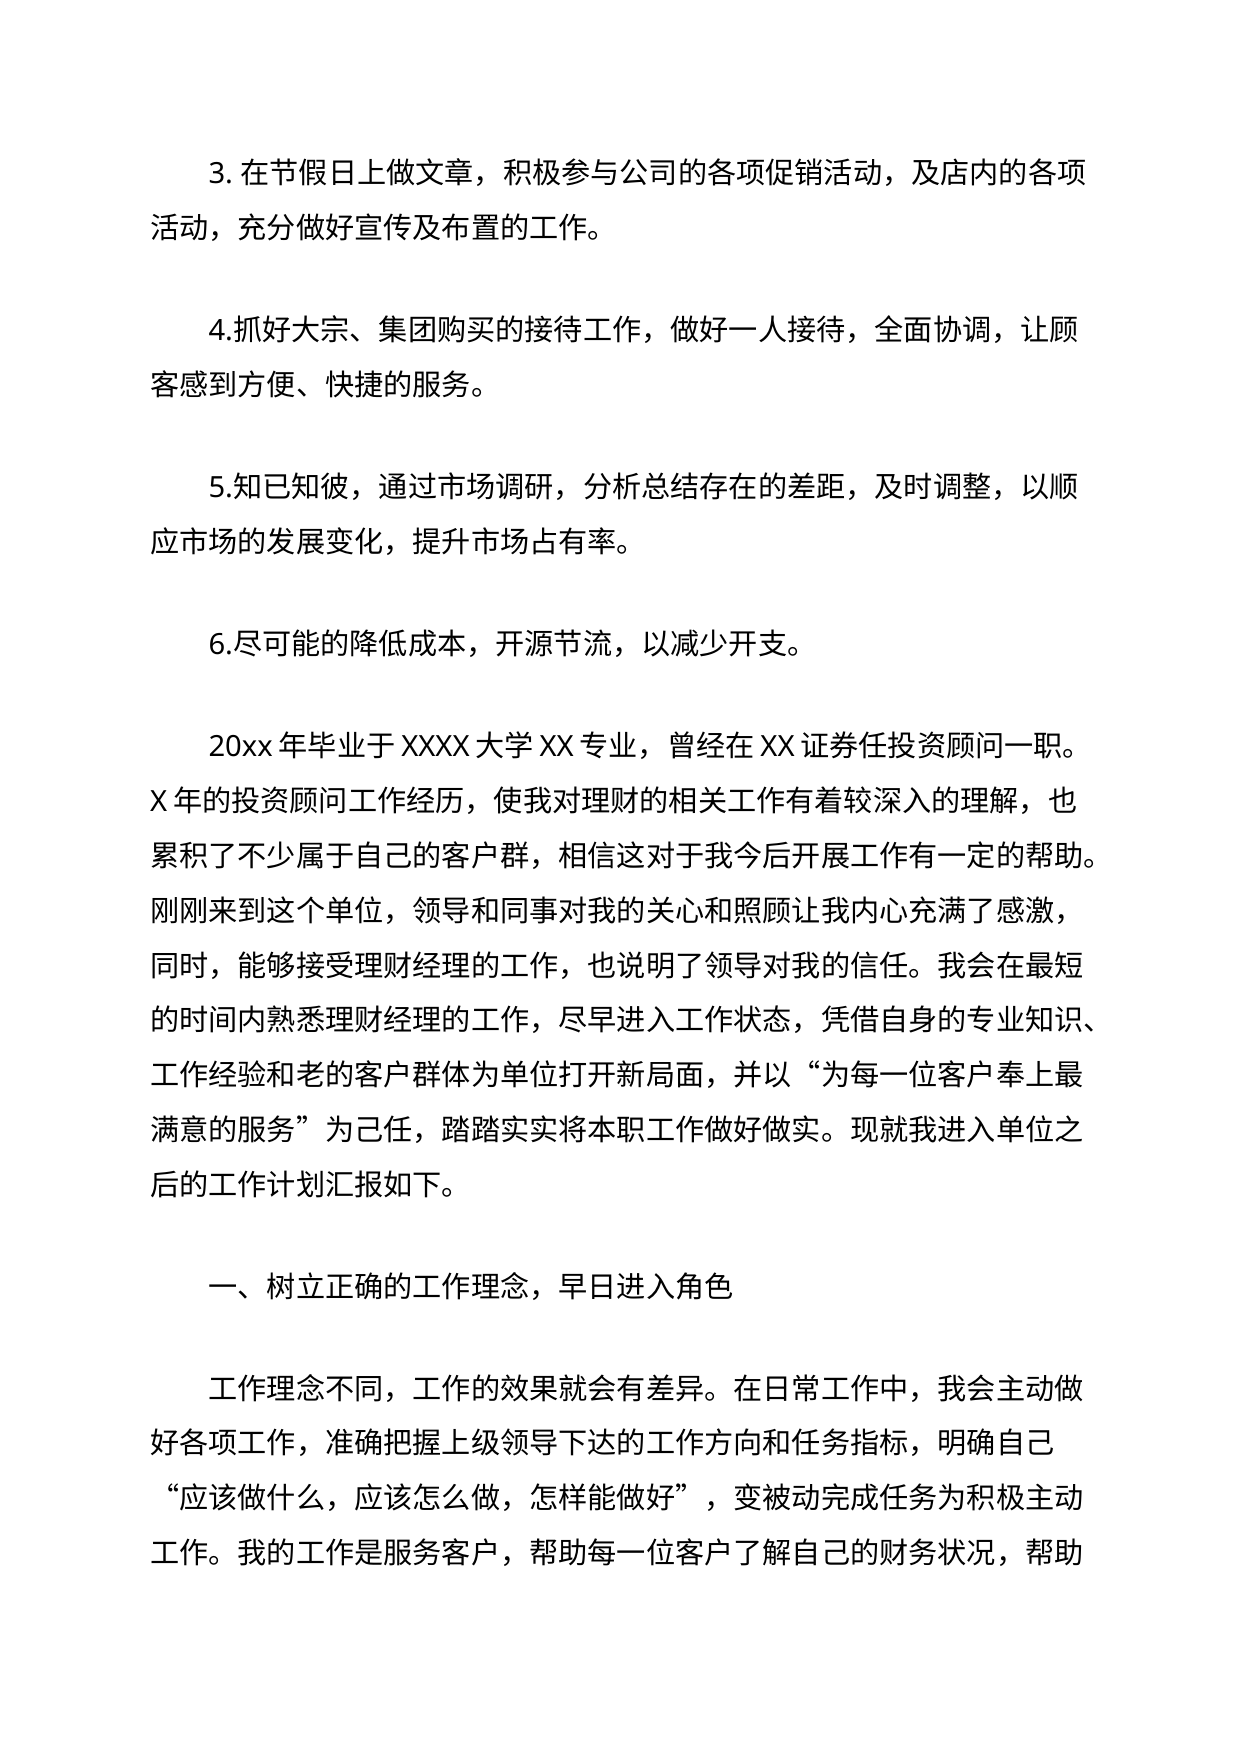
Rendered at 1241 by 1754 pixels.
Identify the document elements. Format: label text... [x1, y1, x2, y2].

text 4.抓好大宗、集团购买的接待工作，做好一人接待，全面协调，让顾客感到方便、快捷的服务。 [150, 307, 1090, 404]
text 20xx年毕业于XXXX大学XX专业，曾经在XX证券任投资顾问一职。X年的投资顾问工作经历，使我对理财的相关工作有着较深入的理解，也累积了不少属于自己的客户群，相信这对于我今后开展工作有一定的帮助。刚刚来到这个单位，领导和同事对我的关心和照顾让我内心充满了感激，同时，能够接受理财经理的工作，也说明了领导对我的信任。我会在最短的时间内熟悉理财经理的工作，尽早进入工作状态，凭借自身的专业知识、工作经验和老的客户群体为单位打开新局面，并以“为每一位客户奉上最满意的服务”为己任，踏踏实实将本职工作做好做实。现就我进入单位之后的工作计划汇报如下。 [150, 722, 1090, 1204]
text 5.知已知彼，通过市场调研，分析总结存在的差距，及时调整，以顺应市场的发展变化，提升市场占有率。 [150, 463, 1090, 561]
text 3. 在节假日上做文章，积极参与公司的各项促销活动，及店内的各项活动，充分做好宣传及布置的工作。 [150, 150, 1090, 247]
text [150, 1365, 1090, 1572]
text 一、树立正确的工作理念，早日进入角色 [150, 1263, 1090, 1306]
text 6.尽可能的降低成本，开源节流，以减少开支。 [150, 620, 1090, 663]
